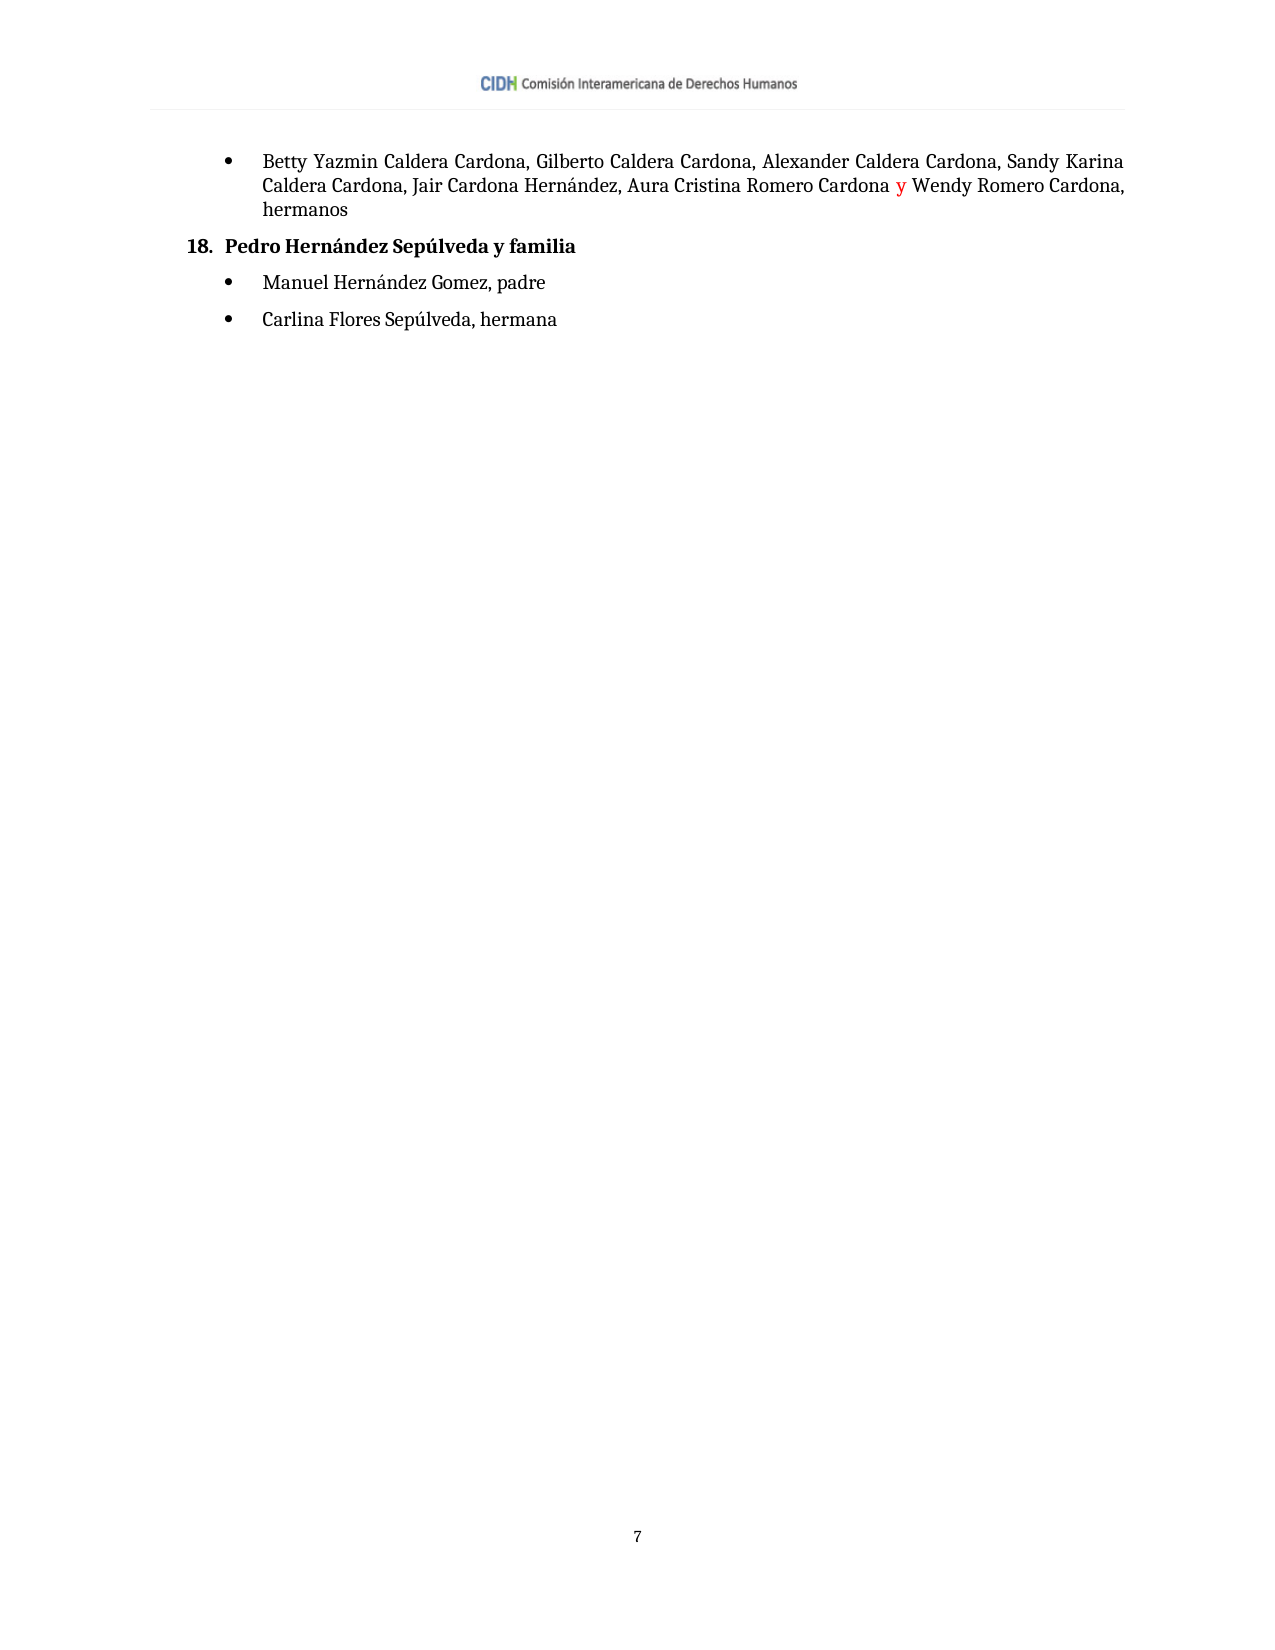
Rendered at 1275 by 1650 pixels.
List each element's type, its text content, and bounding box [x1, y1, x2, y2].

list Manuel Hernández Gomez, padre [225, 271, 1125, 295]
list Betty Yazmin Caldera Cardona, Gilberto Caldera Cardona, Alexander Caldera Cardona, Sandy Karina Caldera Cardona, Jair Cardona Hernández, Aura Cristina Romero Cardona y Wendy Romero Cardona, hermanos [225, 150, 1125, 222]
list Carlina Flores Sepúlveda, hermana [225, 307, 1125, 331]
list Pedro Hernández Sepúlveda y familia [187, 234, 1125, 258]
picture [475, 75, 800, 93]
